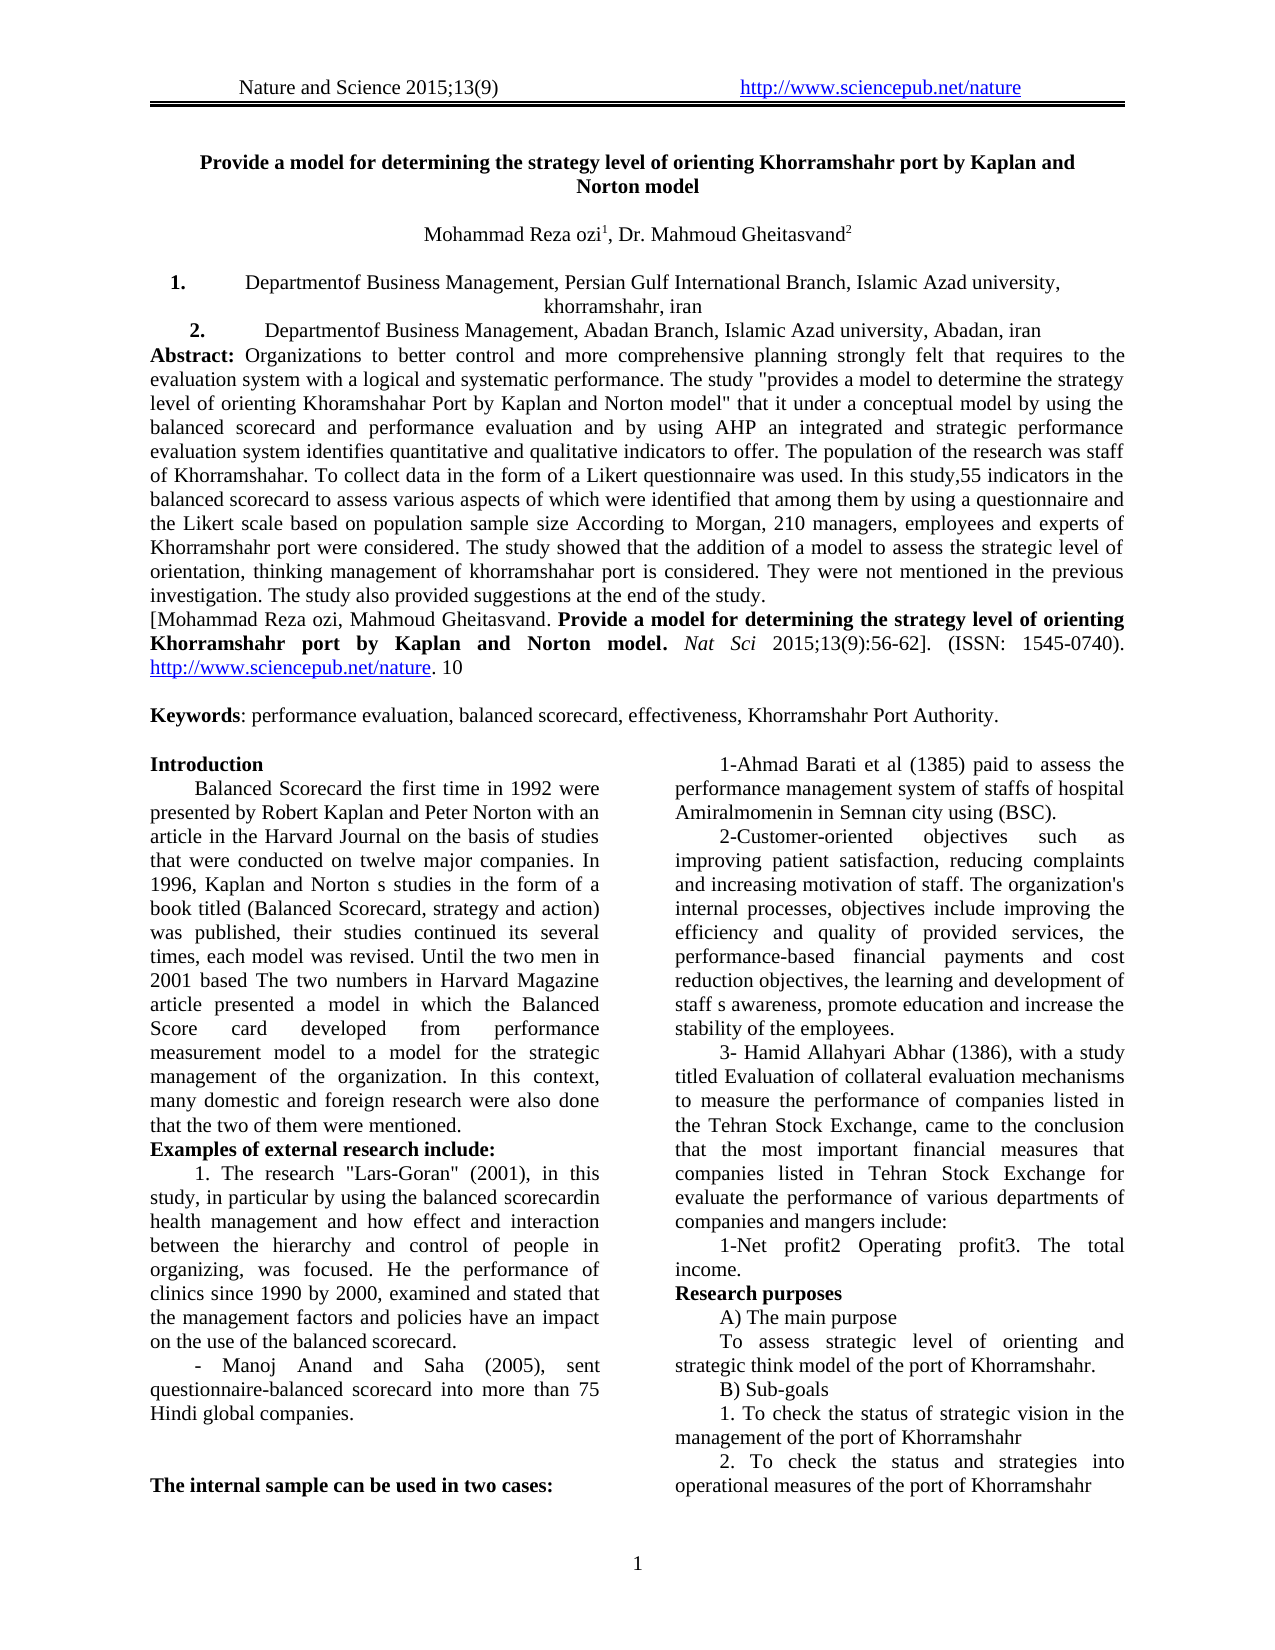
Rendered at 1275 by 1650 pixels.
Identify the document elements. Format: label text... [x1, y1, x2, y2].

text Research purposes [675, 1281, 1125, 1305]
text Introduction [150, 752, 600, 776]
text 2. To check the status and strategies into operational measures of the port of Khorramshahr [675, 1449, 1125, 1497]
text Examples of external research include: [150, 1137, 600, 1161]
text Keywords: performance evaluation, balanced scorecard, effectiveness, Khorramshahr Port Authority. [150, 703, 1125, 727]
text To assess strategic level of orienting and strategic think model of the port of Khorramshahr. [675, 1329, 1125, 1377]
list Departmentof Business Management, Persian Gulf International Branch, Islamic Azad university, khorramshahr, iran [150, 270, 1081, 318]
text 1-Ahmad Barati et al (1385) paid to assess the performance management system of staffs of hospital Amiralmomenin in Semnan city using (BSC). [675, 752, 1125, 824]
list Departmentof Business Management, Abadan Branch, Islamic Azad university, Abadan, iran [150, 318, 1081, 342]
text B) Sub-goals [675, 1377, 1125, 1401]
text Mohammad Reza ozi1, Dr. Mahmoud Gheitasvand2 [194, 222, 1081, 246]
text Abstract: Organizations to better control and more comprehensive planning strongly felt that requires to the evaluation system with a logical and systematic performance. The study "provides a model to determine the strategy level of orienting Khoramshahar Port by Kaplan and Norton model" that it under a conceptual model by using the balanced scorecard and performance evaluation and by using AHP an integrated and strategic performance evaluation system identifies quantitative and qualitative indicators to offer. The population of the research was staff of Khorramshahar. To collect data in the form of a Likert questionnaire was used. In this study,55 indicators in the balanced scorecard to assess various aspects of which were identified that among them by using a questionnaire and the Likert scale based on population sample size According to Morgan, 210 managers, employees and experts of Khorramshahr port were considered. The study showed that the addition of a model to assess the strategic level of orientation, thinking management of khorramshahar port is considered. They were not mentioned in the previous investigation. The study also provided suggestions at the end of the study. [150, 342, 1125, 607]
text 3- Hamid Allahyari Abhar (1386), with a study titled Evaluation of collateral evaluation mechanisms to measure the performance of companies listed in the Tehran Stock Exchange, came to the conclusion that the most important financial measures that companies listed in Tehran Stock Exchange for evaluate the performance of various departments of companies and mangers include: [675, 1040, 1125, 1233]
text [Mohammad Reza ozi, Mahmoud Gheitasvand. Provide a model for determining the strategy level of orienting Khorramshahr port by Kaplan and Norton model. Nat Sci 2015;13(9):56-62]. (ISSN: 1545-0740). http://www.sciencepub.net/nature. 10 [150, 607, 1125, 679]
text 1. To check the status of strategic vision in the management of the port of Khorramshahr [675, 1401, 1125, 1449]
text Balanced Scorecard the first time in 1992 were presented by Robert Kaplan and Peter Norton with an article in the Harvard Journal on the basis of studies that were conducted on twelve major companies. In 1996, Kaplan and Norton s studies in the form of a book titled (Balanced Scorecard, strategy and action) was published, their studies continued its several times, each model was revised. Until the two men in 2001 based The two numbers in Harvard Magazine article presented a model in which the Balanced Score card developed from performance measurement model to a model for the strategic management of the organization. In this context, many domestic and foreign research were also done that the two of them were mentioned. [150, 776, 600, 1137]
text 2-Customer-oriented objectives such as improving patient satisfaction, reducing complaints and increasing motivation of staff. The organization's internal processes, objectives include improving the efficiency and quality of provided services, the performance-based financial payments and cost reduction objectives, the learning and development of staff s awareness, promote education and increase the stability of the employees. [675, 824, 1125, 1040]
text Provide a model for determining the strategy level of orienting Khorramshahr port by Kaplan and Norton model [194, 150, 1081, 198]
text 1-Net profit2 Operating profit3. The total income. [675, 1233, 1125, 1281]
text - Manoj Anand and Saha (2005), sent questionnaire-balanced scorecard into more than 75 Hindi global companies. [150, 1353, 600, 1425]
text A) The main purpose [675, 1305, 1125, 1329]
text 1. The research "Lars-Goran" (2001), in this study, in particular by using the balanced scorecardin health management and how effect and interaction between the hierarchy and control of people in organizing, was focused. He the performance of clinics since 1990 by 2000, examined and stated that the management factors and policies have an impact on the use of the balanced scorecard. [150, 1161, 600, 1353]
text The internal sample can be used in two cases: [150, 1473, 600, 1497]
